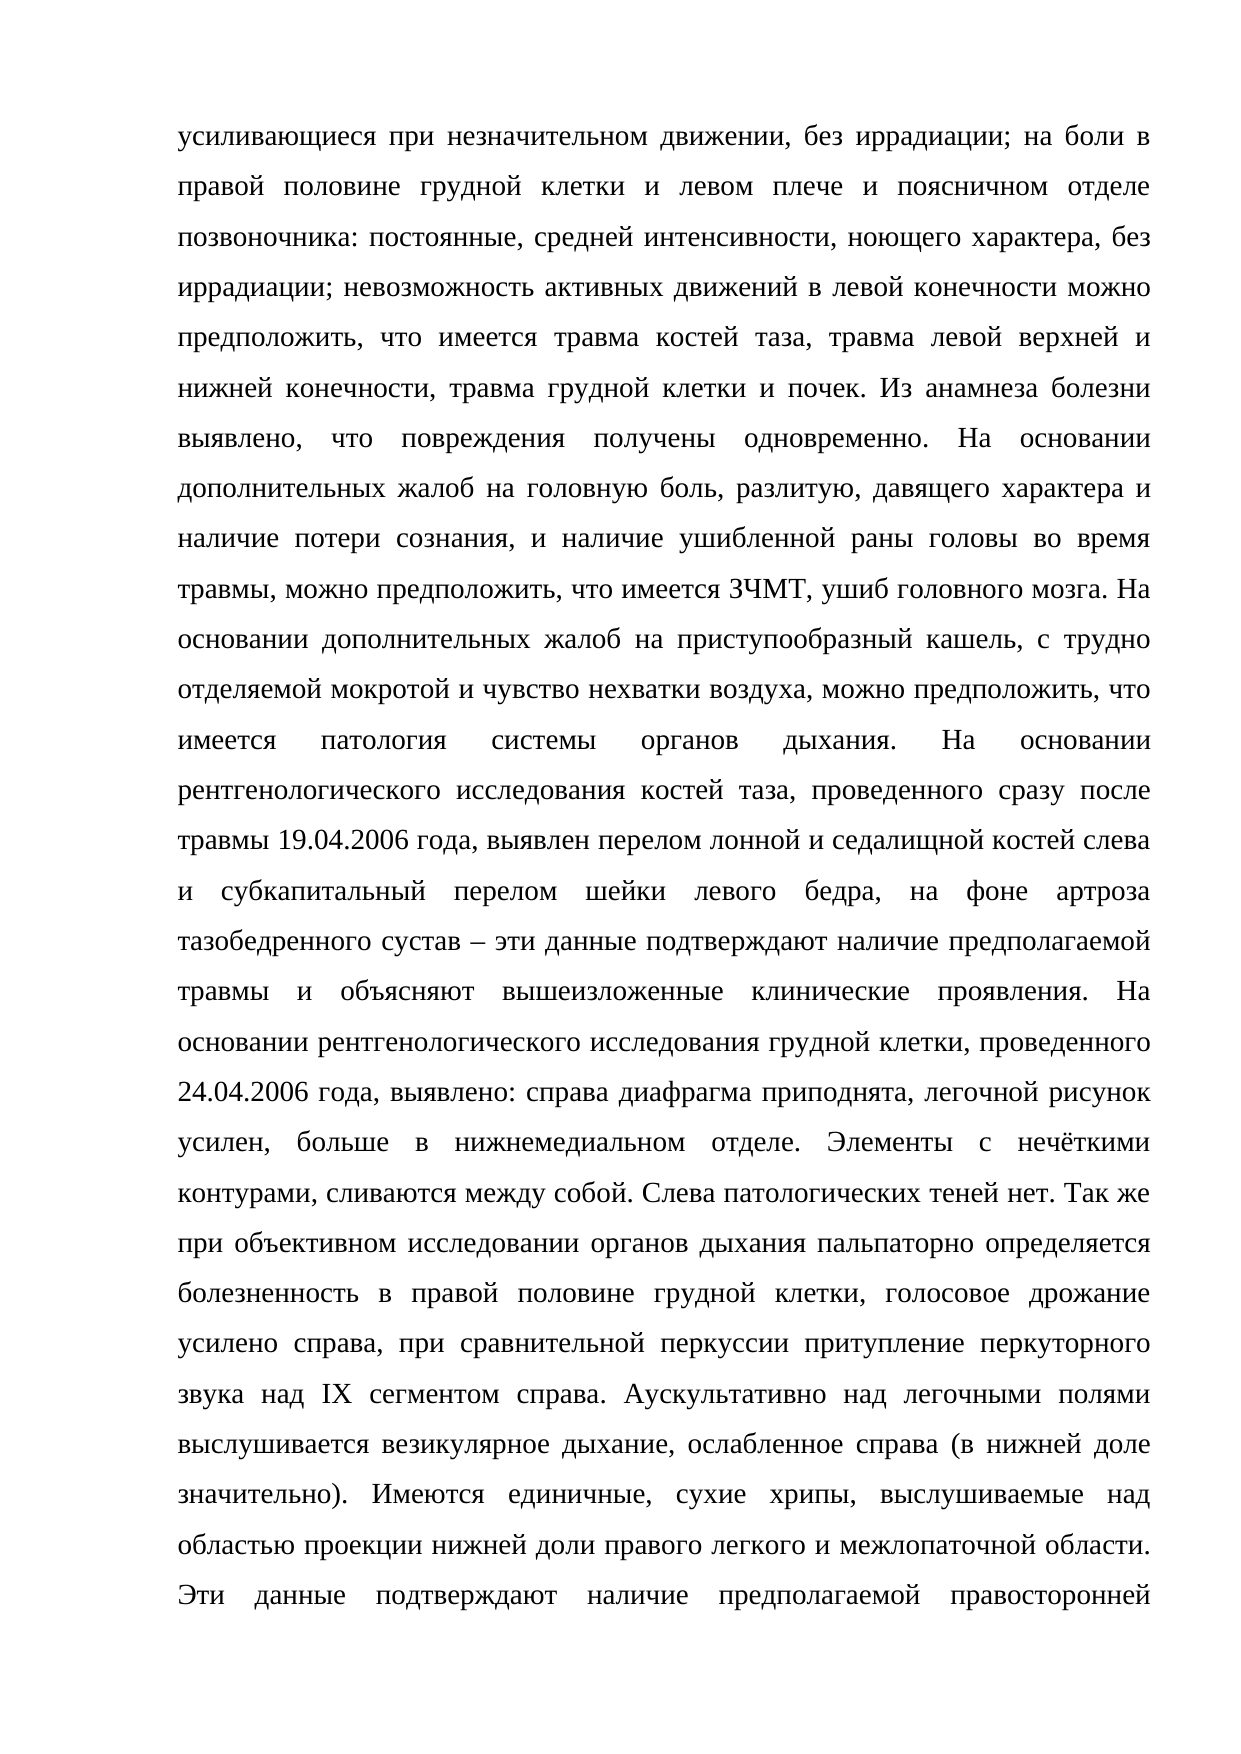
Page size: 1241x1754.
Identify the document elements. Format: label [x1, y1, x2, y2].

text [177, 118, 1152, 1611]
